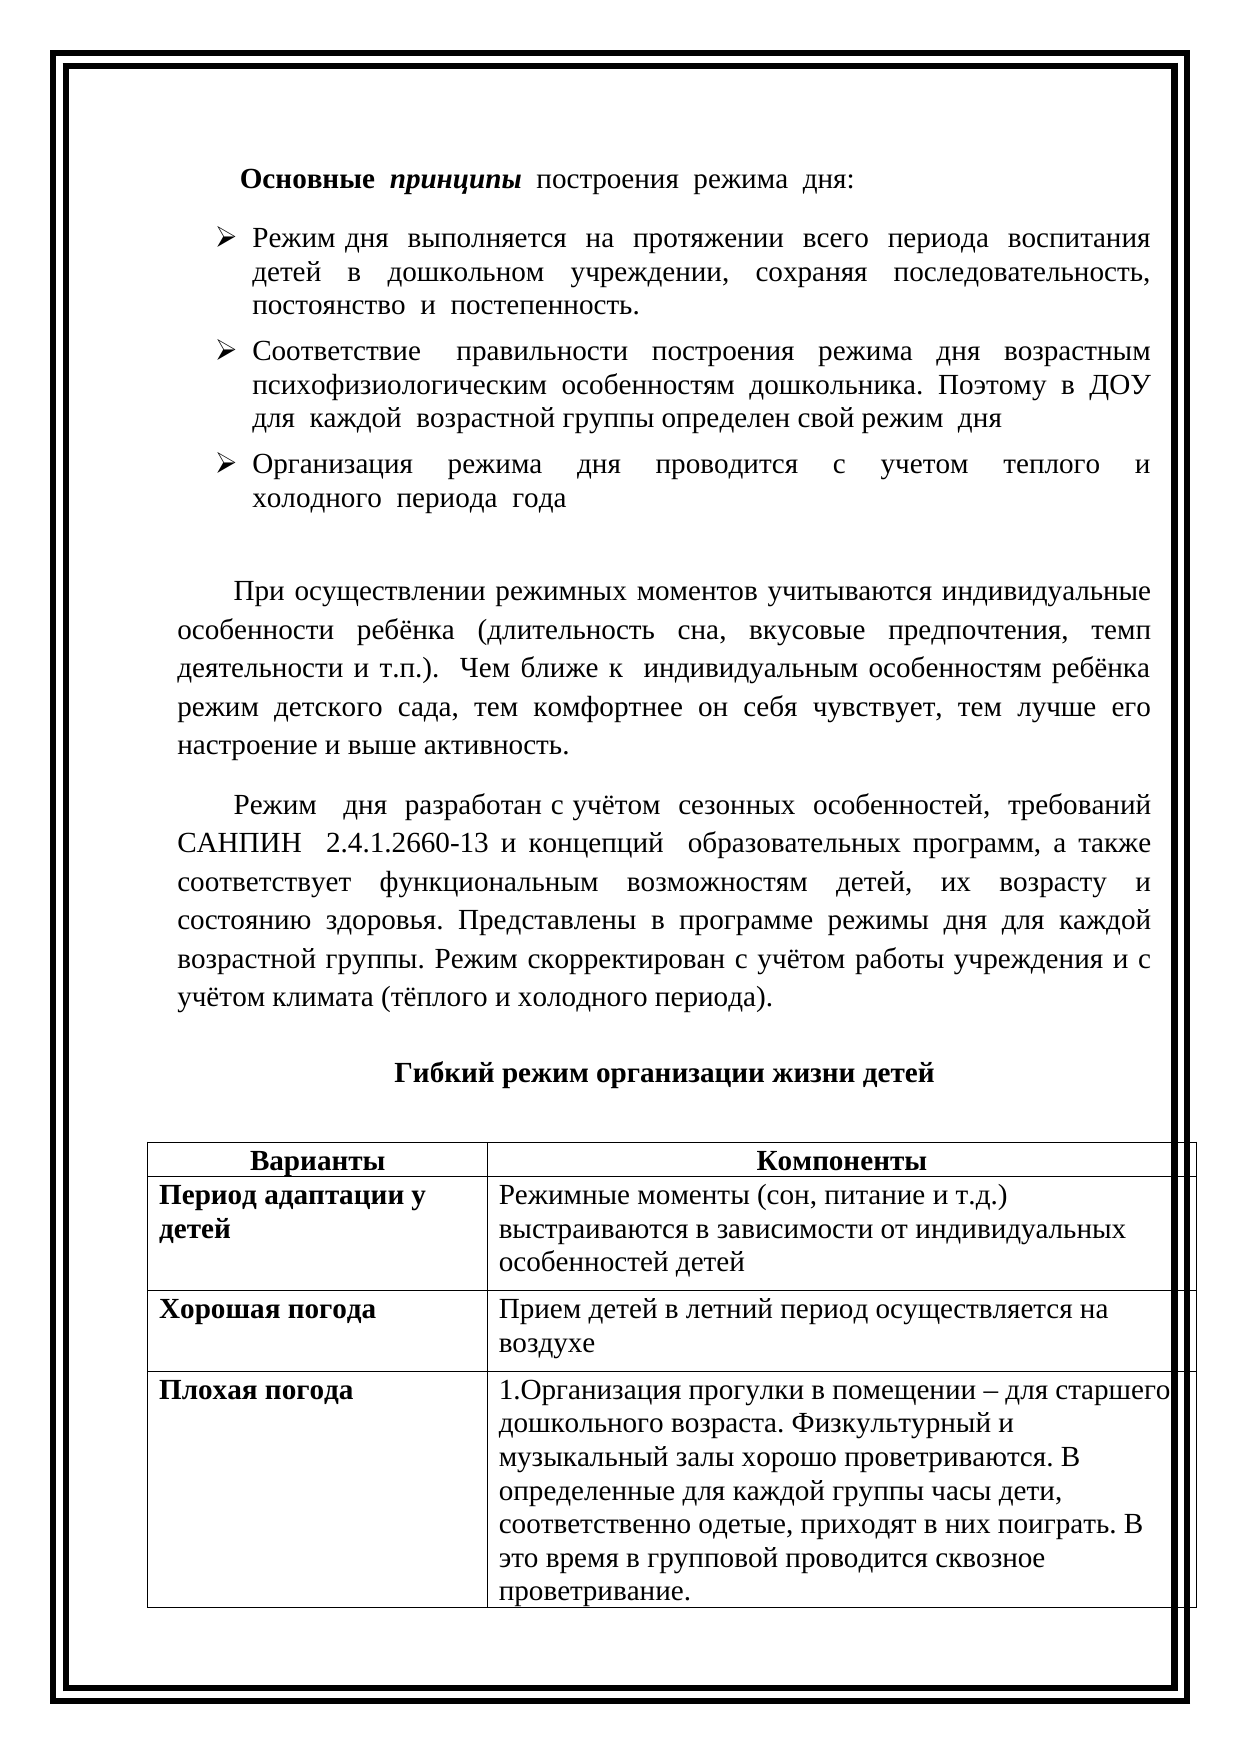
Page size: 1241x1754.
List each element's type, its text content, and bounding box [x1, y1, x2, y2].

list Соответствие правильности построения режима дня возрастным психофизиологическим особенностям дошкольника. Поэтому в ДОУ для каждой возрастной группы определен свой режим дня [214, 333, 1152, 434]
table_cell Хорошая погода [148, 1291, 487, 1371]
text При осуществлении режимных моментов учитываются индивидуальные особенности ребёнка (длительность сна, вкусовые предпочтения, темп деятельности и т.п.). Чем ближе к индивидуальным особенностям ребёнка режим детского сада, тем комфортнее он себя чувствует, тем лучше его настроение и выше активность. [177, 573, 1152, 761]
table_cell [488, 1372, 1171, 1607]
list Режим дня выполняется на протяжении всего периода воспитания детей в дошкольном учреждении, сохраняя последовательность, постоянство и постепенность. [214, 220, 1152, 321]
list Организация режима дня проводится с учетом теплого и холодного периода года [214, 447, 1152, 514]
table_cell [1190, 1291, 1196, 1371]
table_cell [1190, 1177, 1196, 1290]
text Гибкий режим организации жизни детей [177, 1056, 1152, 1089]
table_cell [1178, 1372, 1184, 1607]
text Режим дня разработан с учётом сезонных особенностей, требований САНПИН 2.4.1.2660-13 и концепций образовательных программ, а также соответствует функциональным возможностям детей, их возрасту и состоянию здоровья. Представлены в программе режимы дня для каждой возрастной группы. Режим скорректирован с учётом работы учреждения и с учётом климата (тёплого и холодного периода). [177, 787, 1152, 1013]
table_cell Прием детей в летний период осуществляется на воздухе [488, 1291, 1171, 1371]
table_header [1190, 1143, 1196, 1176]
table_cell Режимные моменты (сон, питание и т.д.) выстраиваются в зависимости от индивидуальных особенностей детей [488, 1177, 1171, 1290]
table_header Варианты [148, 1143, 487, 1176]
table_cell Период адаптации у детей [148, 1177, 487, 1290]
table_cell Плохая погода [148, 1372, 487, 1607]
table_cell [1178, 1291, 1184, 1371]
table_header Компоненты [488, 1143, 1171, 1176]
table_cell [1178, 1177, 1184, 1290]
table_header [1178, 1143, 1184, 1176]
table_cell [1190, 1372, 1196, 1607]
text Основные принципы построения режима дня: [196, 161, 1152, 194]
